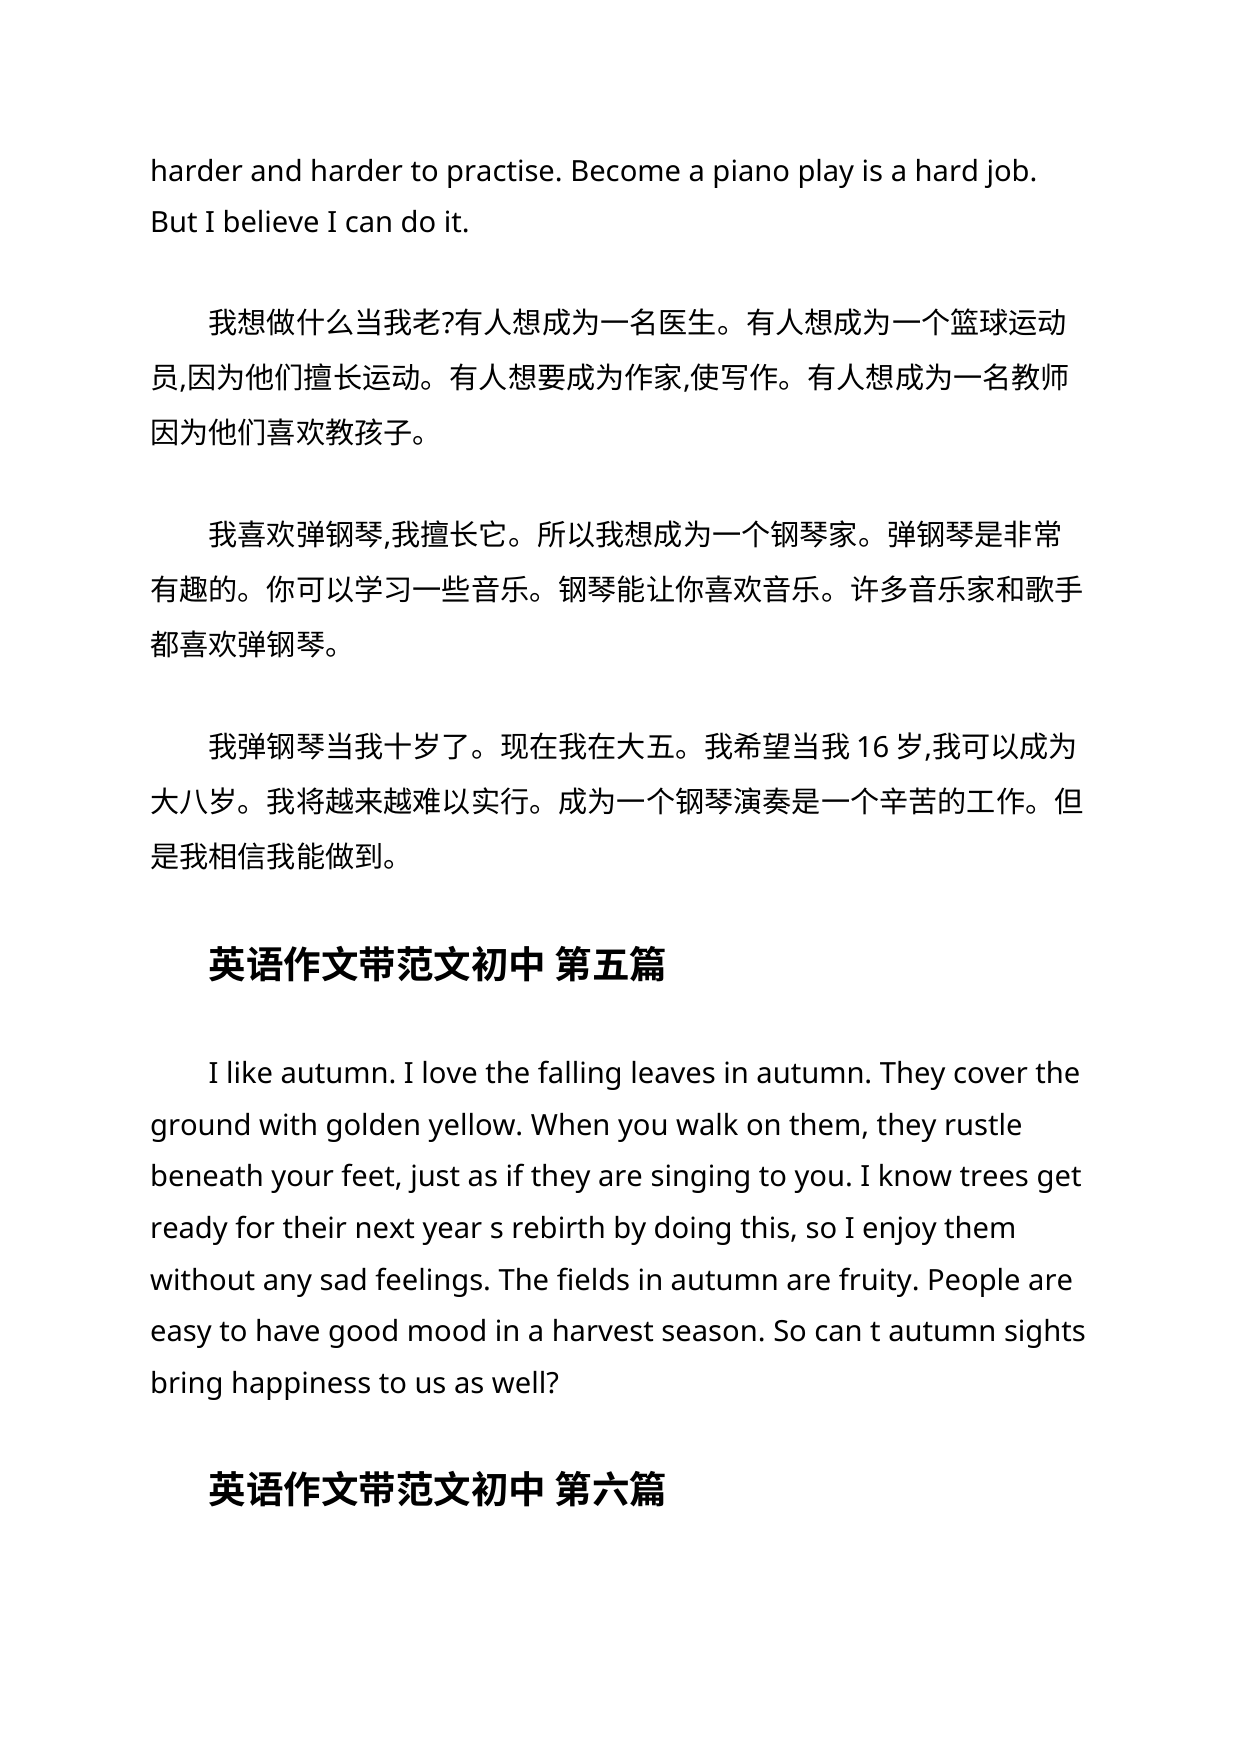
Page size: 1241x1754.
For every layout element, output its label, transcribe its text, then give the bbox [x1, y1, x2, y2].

text 我想做什么当我老?有人想成为一名医生。有人想成为一个篮球运动员,因为他们擅长运动。有人想要成为作家,使写作。有人想成为一名教师因为他们喜欢教孩子。 [150, 300, 1090, 452]
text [150, 150, 1090, 241]
text 英语作文带范文初中 第六篇 [150, 1460, 1090, 1514]
text 英语作文带范文初中 第五篇 [150, 935, 1090, 989]
text I like autumn. I love the falling leaves in autumn. They cover the ground with golden yellow. When you walk on them, they rustle beneath your feet, just as if they are singing to you. I know trees get ready for their next year s rebirth by doing this, so I enjoy them without any sad feelings. The fields in autumn are fruity. People are easy to have good mood in a harvest season. So can t autumn sights bring happiness to us as well? [150, 1052, 1090, 1402]
text 我喜欢弹钢琴,我擅长它。所以我想成为一个钢琴家。弹钢琴是非常有趣的。你可以学习一些音乐。钢琴能让你喜欢音乐。许多音乐家和歌手都喜欢弹钢琴。 [150, 512, 1090, 664]
text 我弹钢琴当我十岁了。现在我在大五。我希望当我16岁,我可以成为大八岁。我将越来越难以实行。成为一个钢琴演奏是一个辛苦的工作。但是我相信我能做到。 [150, 723, 1090, 876]
